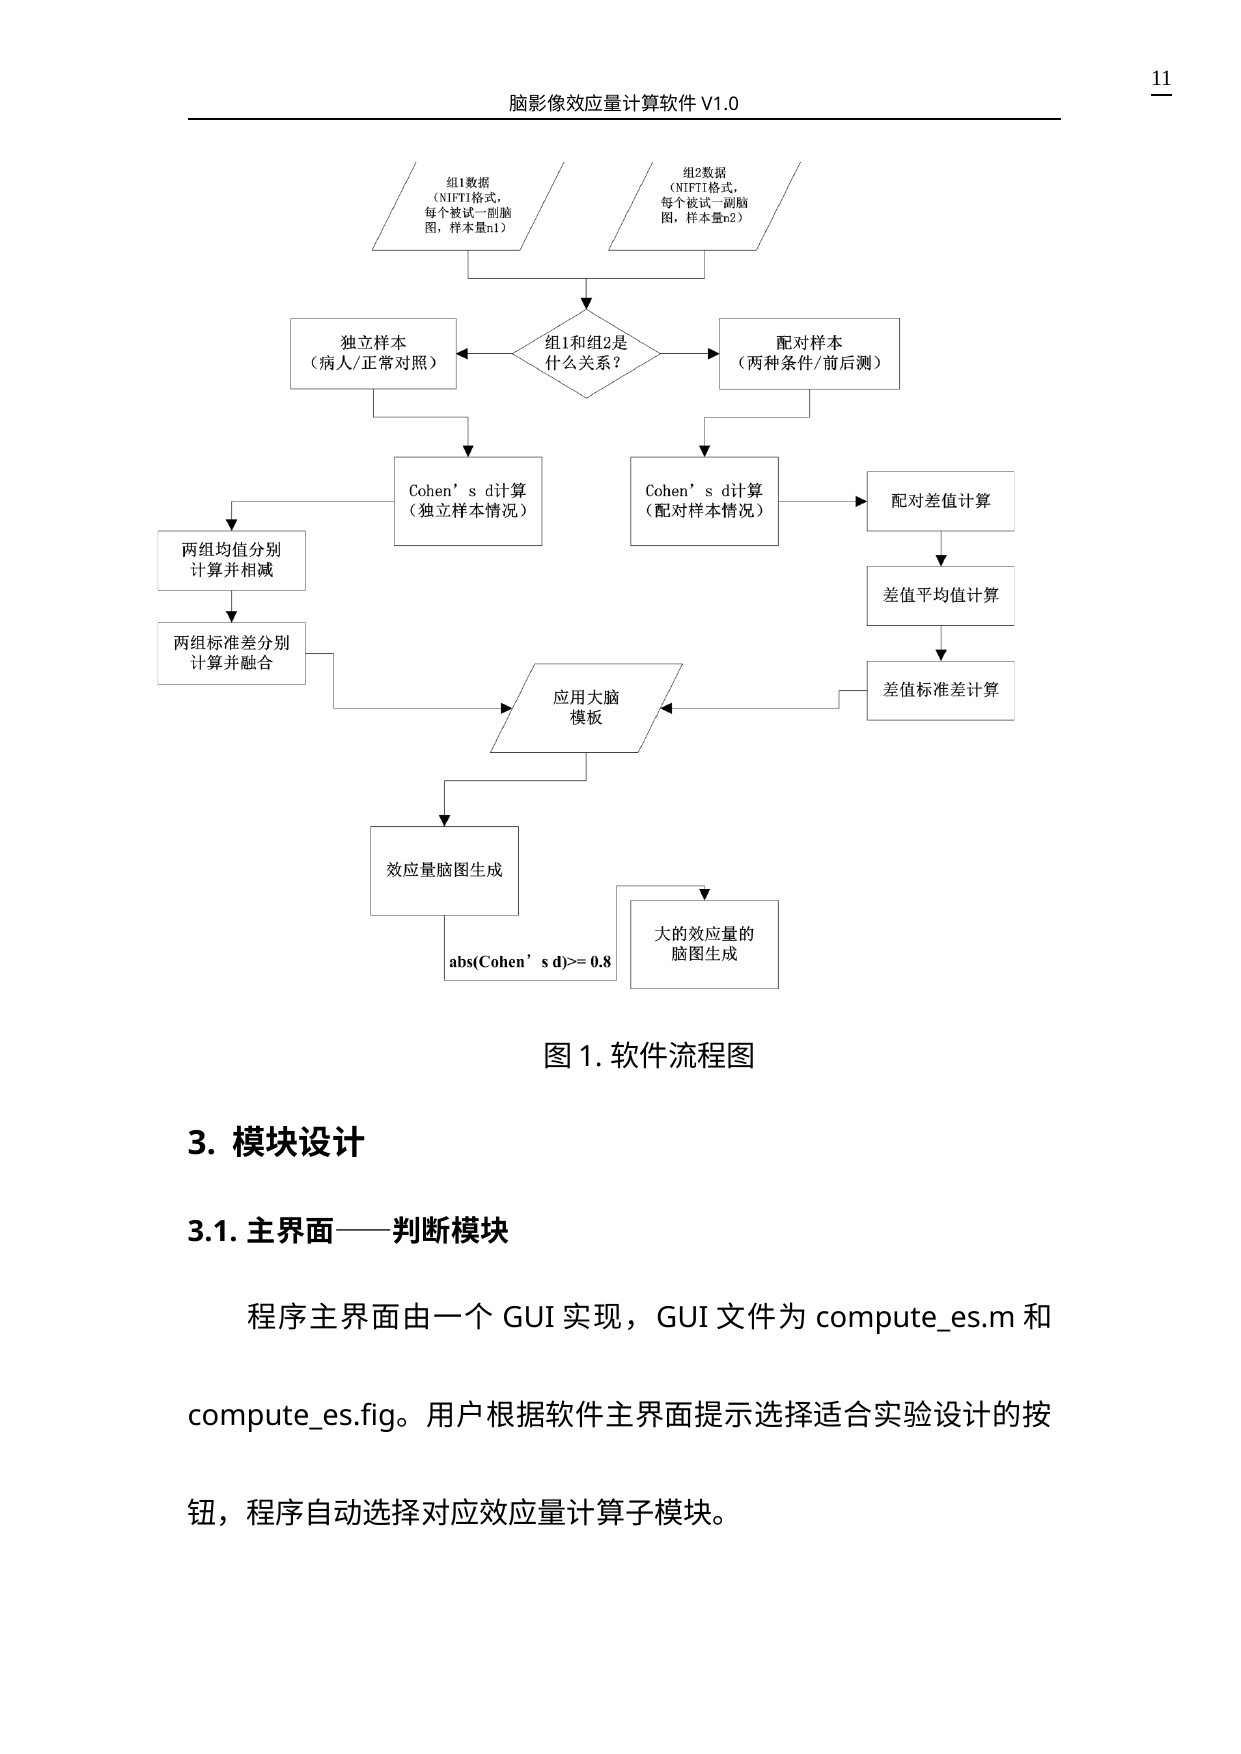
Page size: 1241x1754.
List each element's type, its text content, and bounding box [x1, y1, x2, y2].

picture [157, 162, 1015, 989]
subtitle 模块设计 [187, 1107, 1053, 1172]
subtitle 主界面——判断模块 [187, 1197, 1053, 1262]
text 程序主界面由一个GUI实现，GUI文件为compute_es.m和compute_es.fig。用户根据软件主界面提示选择适合实验设计的按钮，程序自动选择对应效应量计算子模块。 [187, 1283, 1053, 1543]
text 图1. 软件流程图 [187, 1021, 1053, 1086]
